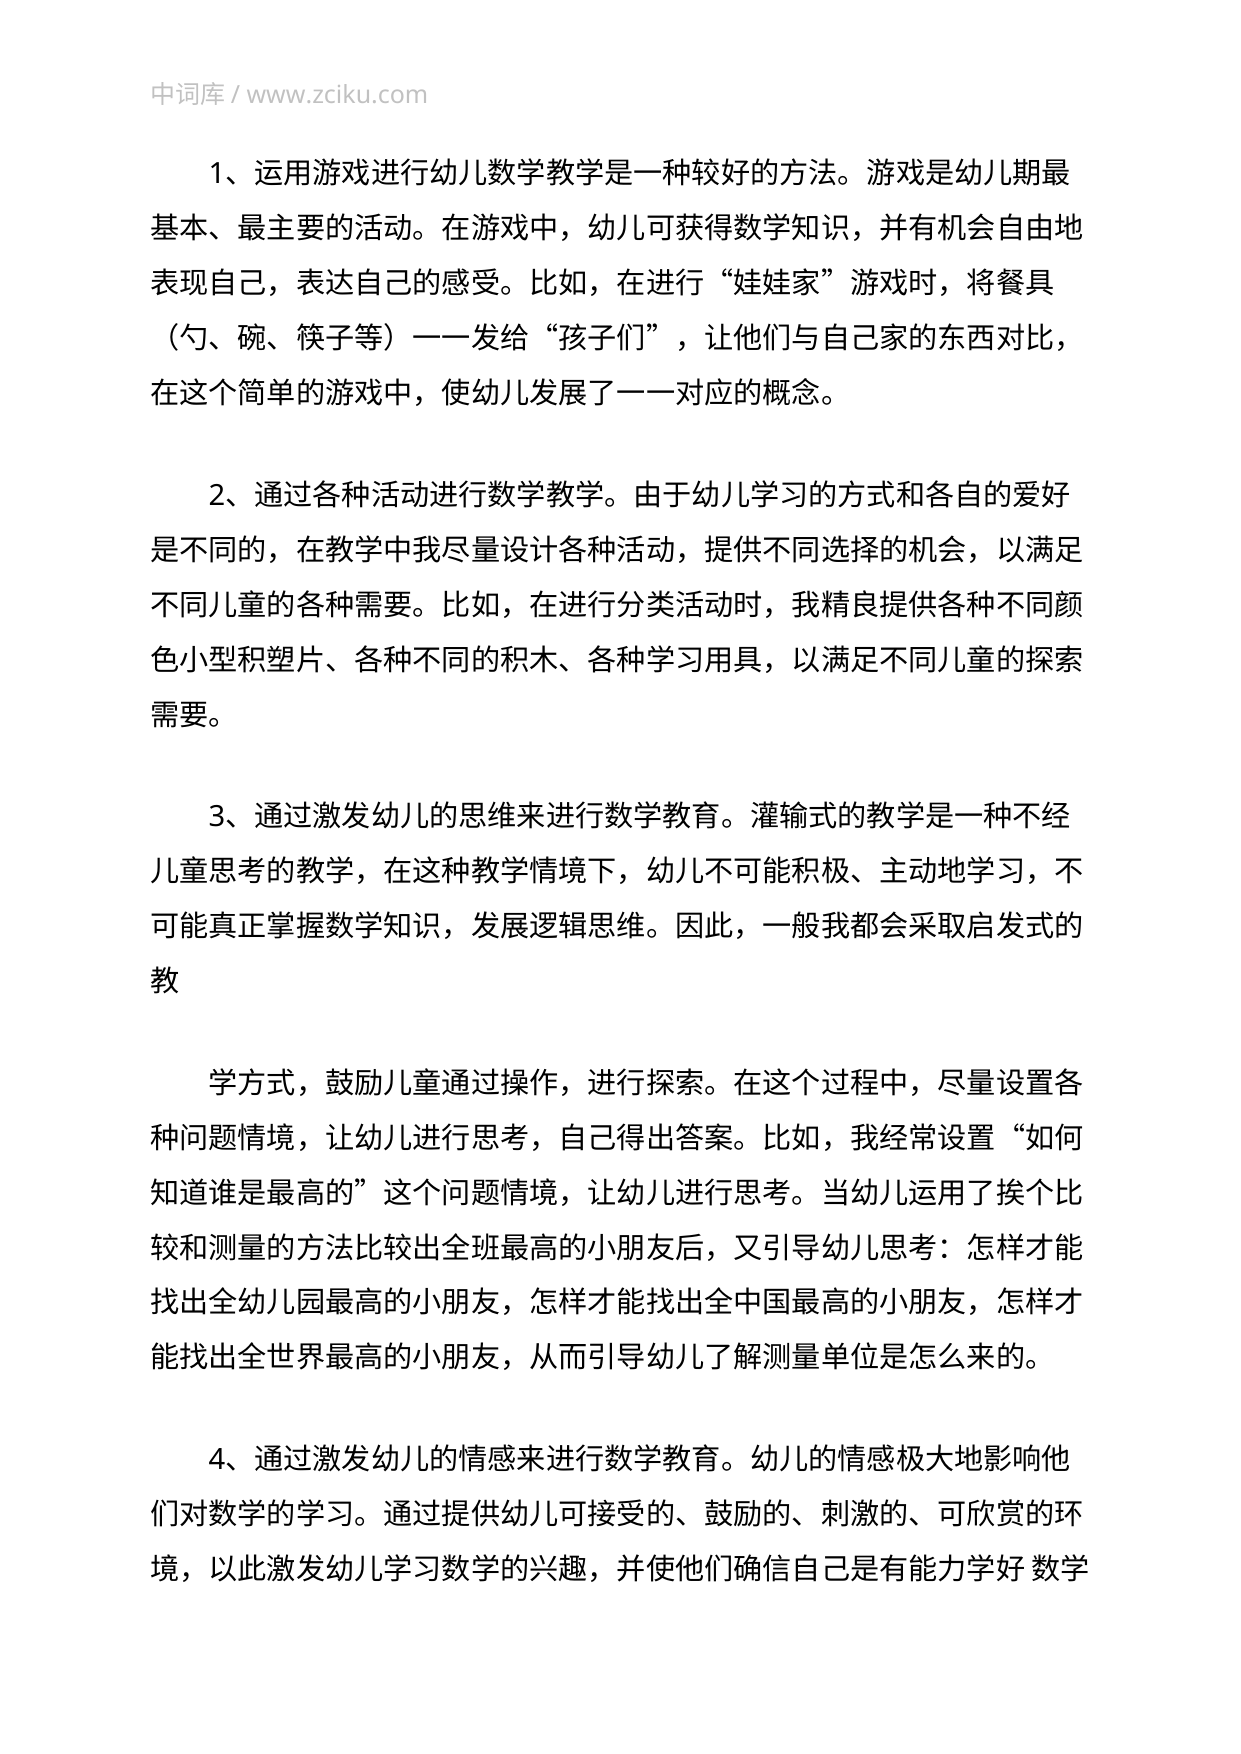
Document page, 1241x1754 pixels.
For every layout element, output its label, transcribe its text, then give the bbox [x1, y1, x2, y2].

text 学方式，鼓励儿童通过操作，进行探索。在这个过程中，尽量设置各种问题情境，让幼儿进行思考，自己得出答案。比如，我经常设置“如何知道谁是最高的”这个问题情境，让幼儿进行思考。当幼儿运用了挨个比较和测量的方法比较出全班最高的小朋友后，又引导幼儿思考：怎样才能找出全幼儿园最高的小朋友，怎样才能找出全中国最高的小朋友，怎样才能找出全世界最高的小朋友，从而引导幼儿了解测量单位是怎么来的。 [150, 1059, 1090, 1376]
text 2、通过各种活动进行数学教学。由于幼儿学习的方式和各自的爱好是不同的，在教学中我尽量设计各种活动，提供不同选择的机会，以满足不同儿童的各种需要。比如，在进行分类活动时，我精良提供各种不同颜色小型积塑片、各种不同的积木、各种学习用具，以满足不同儿童的探索需要。 [150, 471, 1090, 733]
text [150, 1436, 1090, 1588]
text 1、运用游戏进行幼儿数学教学是一种较好的方法。游戏是幼儿期最基本、最主要的活动。在游戏中，幼儿可获得数学知识，并有机会自由地表现自己，表达自己的感受。比如，在进行“娃娃家”游戏时，将餐具（勺、碗、筷子等）一一发给“孩子们”，让他们与自己家的东西对比，在这个简单的游戏中，使幼儿发展了一一对应的概念。 [150, 150, 1090, 412]
text 3、通过激发幼儿的思维来进行数学教育。灌输式的教学是一种不经儿童思考的教学，在这种教学情境下，幼儿不可能积极、主动地学习，不可能真正掌握数学知识，发展逻辑思维。因此，一般我都会采取启发式的教 [150, 793, 1090, 1000]
